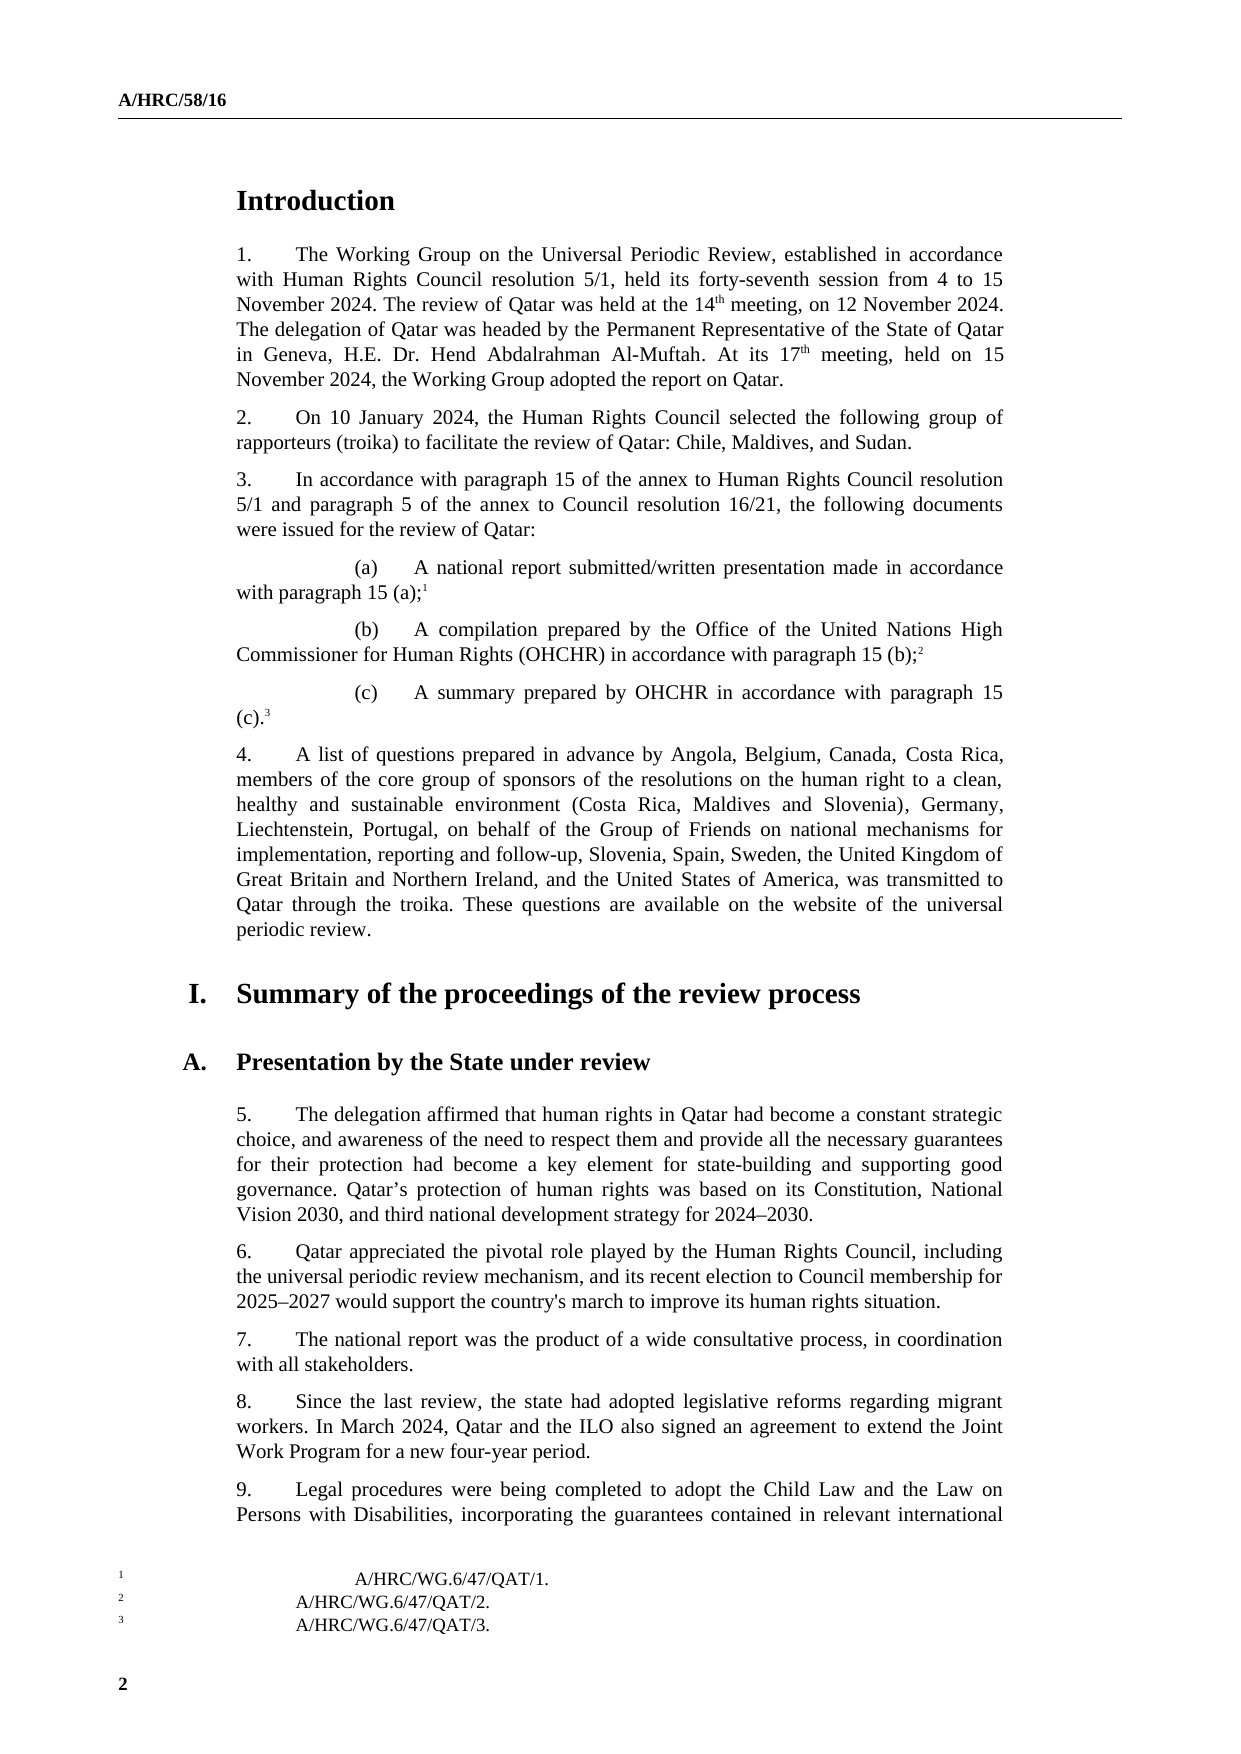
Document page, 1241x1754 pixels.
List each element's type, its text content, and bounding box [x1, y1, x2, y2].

text (a) A national report submitted/written presentation made in accordance with paragraph 15 (a); [236, 554, 1004, 604]
text 7. The national report was the product of a wide consultative process, in coordination with all stakeholders. [236, 1326, 1004, 1376]
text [236, 1476, 1004, 1526]
text Introduction [118, 185, 1004, 216]
text 8. Since the last review, the state had adopted legislative reforms regarding migrant workers. In March 2024, Qatar and the ILO also signed an agreement to extend the Joint Work Program for a new four-year period. [236, 1388, 1004, 1463]
text 5. The delegation affirmed that human rights in Qatar had become a constant strategic choice, and awareness of the need to respect them and provide all the necessary guarantees for their protection had become a key element for state-building and supporting good governance. Qatar’s protection of human rights was based on its Constitution, National Vision 2030, and third national development strategy for 2024–2030. [236, 1101, 1004, 1226]
text 1. The Working Group on the Universal Periodic Review, established in accordance with Human Rights Council resolution 5/1, held its forty-seventh session from 4 to 15 November 2024. The review of Qatar was held at the 14th meeting, on 12 November 2024. The delegation of Qatar was headed by the Permanent Representative of the State of Qatar in Geneva, H.E. Dr. Hend Abdalrahman Al-Muftah. At its 17th meeting, held on 15 November 2024, the Working Group adopted the report on Qatar. [236, 241, 1004, 391]
text 2. On 10 January 2024, the Human Rights Council selected the following group of rapporteurs (troika) to facilitate the review of Qatar: Chile, Maldives, and Sudan. [236, 404, 1004, 454]
text A. Presentation by the State under review [118, 1048, 1004, 1076]
text 3. In accordance with paragraph 15 of the annex to Human Rights Council resolution 5/1 and paragraph 5 of the annex to Council resolution 16/21, the following documents were issued for the review of Qatar: [236, 466, 1004, 541]
text (c) A summary prepared by OHCHR in accordance with paragraph 15 (c). [236, 679, 1004, 729]
text I. Summary of the proceedings of the review process [118, 979, 1004, 1010]
text 6. Qatar appreciated the pivotal role played by the Human Rights Council, including the universal periodic review mechanism, and its recent election to Council membership for 2025–2027 would support the country's march to improve its human rights situation. [236, 1238, 1004, 1313]
text 4. A list of questions prepared in advance by Angola, Belgium, Canada, Costa Rica, members of the core group of sponsors of the resolutions on the human right to a clean, healthy and sustainable environment (Costa Rica, Maldives and Slovenia), Germany, Liechtenstein, Portugal, on behalf of the Group of Friends on national mechanisms for implementation, reporting and follow-up, Slovenia, Spain, Sweden, the United Kingdom of Great Britain and Northern Ireland, and the United States of America, was transmitted to Qatar through the troika. These questions are available on the website of the universal periodic review. [236, 741, 1004, 941]
text (b) A compilation prepared by the Office of the United Nations High Commissioner for Human Rights (OHCHR) in accordance with paragraph 15 (b); [236, 616, 1004, 666]
